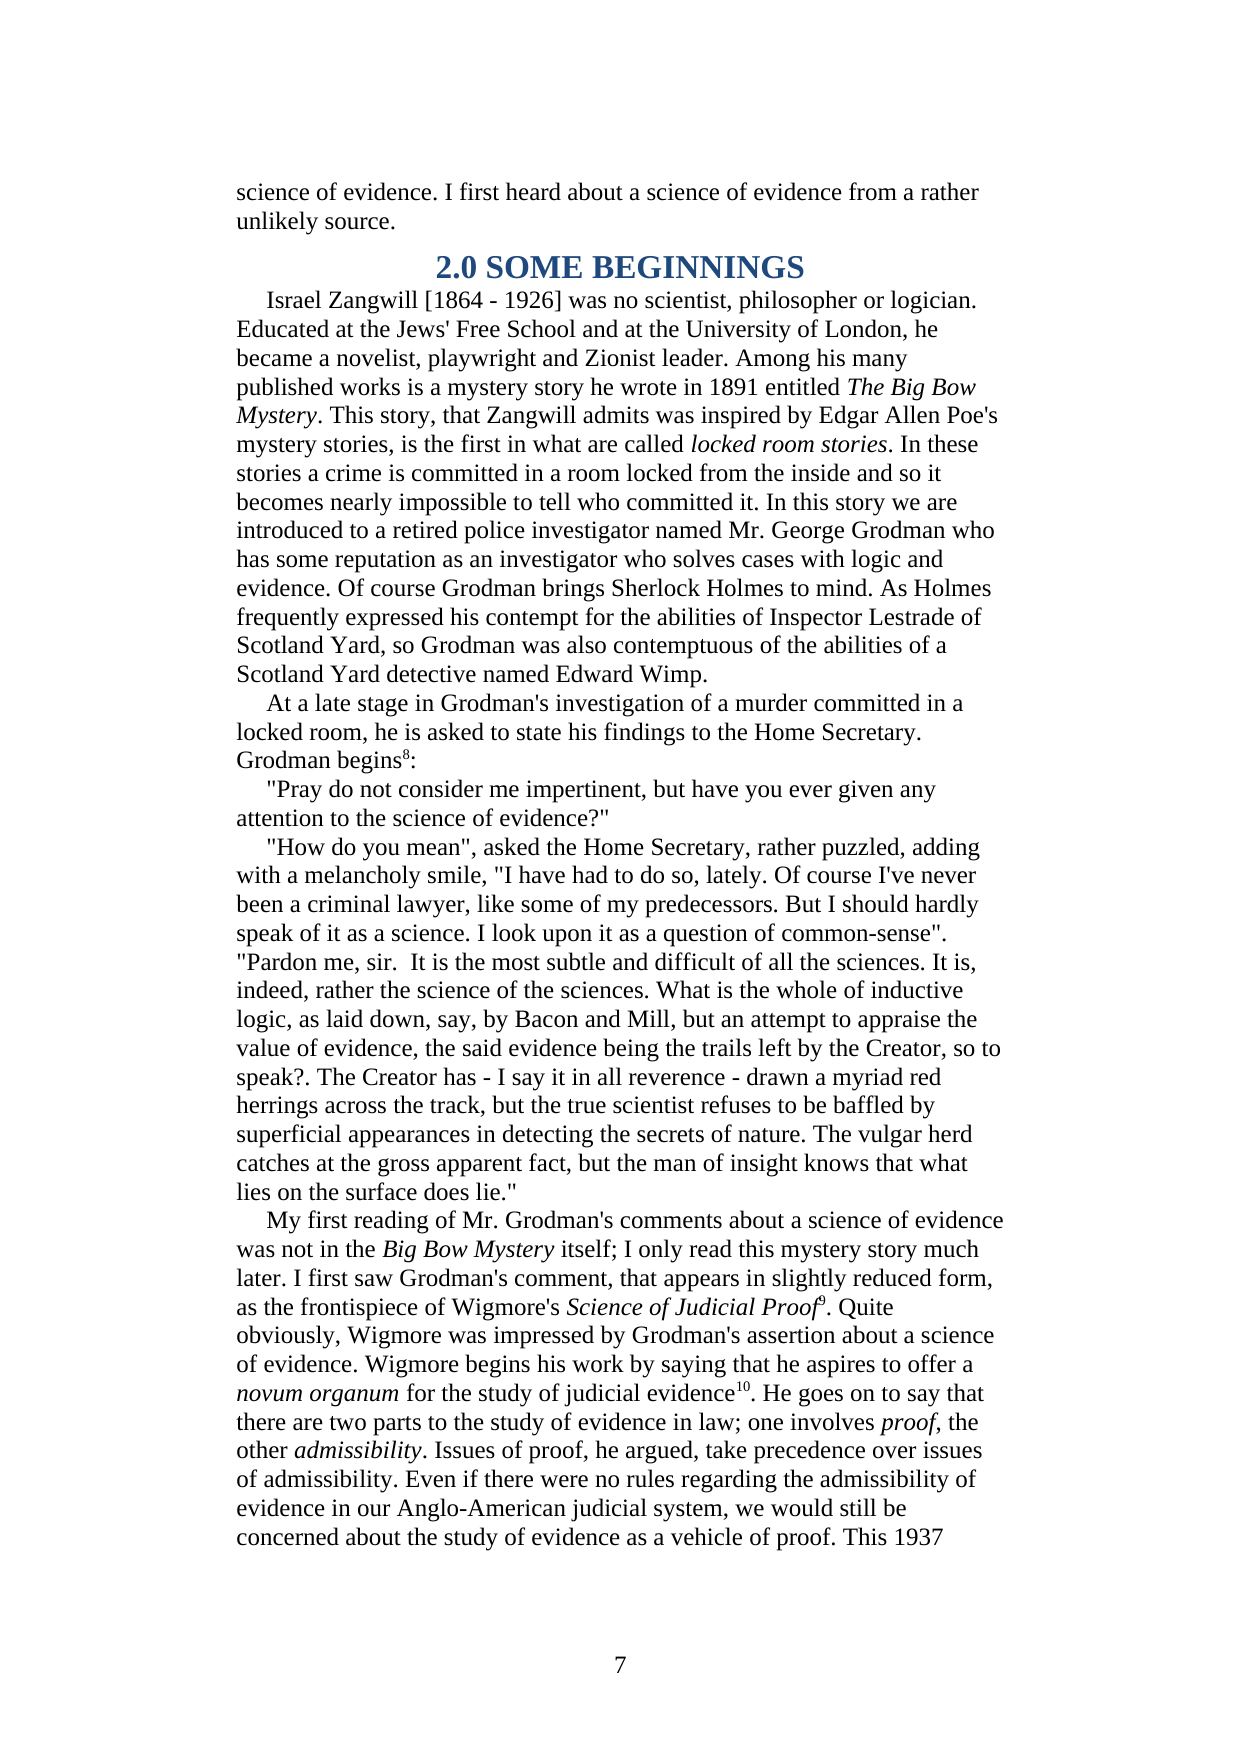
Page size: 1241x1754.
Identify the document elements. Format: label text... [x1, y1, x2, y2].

text Israel Zangwill [1864 - 1926] was no scientist, philosopher or logician. Educated at the Jews' Free School and at the University of London, he became a novelist, playwright and Zionist leader. Among his many published works is a mystery story he wrote in 1891 entitled The Big Bow Mystery. This story, that Zangwill admits was inspired by Edgar Allen Poe's mystery stories, is the first in what are called locked room stories. In these stories a crime is committed in a room locked from the inside and so it becomes nearly impossible to tell who committed it. In this story we are introduced to a retired police investigator named Mr. George Grodman who has some reputation as an investigator who solves cases with logic and evidence. Of course Grodman brings Sherlock Holmes to mind. As Holmes frequently expressed his contempt for the abilities of Inspector Lestrade of Scotland Yard, so Grodman was also contemptuous of the abilities of a Scotland Yard detective named Edward Wimp. [236, 286, 1004, 688]
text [236, 1206, 1004, 1551]
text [236, 177, 1004, 235]
text At a late stage in Grodman's investigation of a murder committed in a locked room, he is asked to state his findings to the Home Secretary. Grodman begins: [236, 688, 1004, 774]
subtitle 2.0 SOME BEGINNINGS [236, 247, 1004, 286]
text "Pray do not consider me impertinent, but have you ever given any attention to the science of evidence?" [236, 774, 1004, 832]
text "How do you mean", asked the Home Secretary, rather puzzled, adding with a melancholy smile, "I have had to do so, lately. Of course I've never been a criminal lawyer, like some of my predecessors. But I should hardly speak of it as a science. I look upon it as a question of common-sense". "Pardon me, sir. It is the most subtle and difficult of all the sciences. It is, indeed, rather the science of the sciences. What is the whole of inductive logic, as laid down, say, by Bacon and Mill, but an attempt to appraise the value of evidence, the said evidence being the trails left by the Creator, so to speak?. The Creator has - I say it in all reverence - drawn a myriad red herrings across the track, but the true scientist refuses to be baffled by superficial appearances in detecting the secrets of nature. The vulgar herd catches at the gross apparent fact, but the man of insight knows that what lies on the surface does lie." [236, 832, 1004, 1206]
